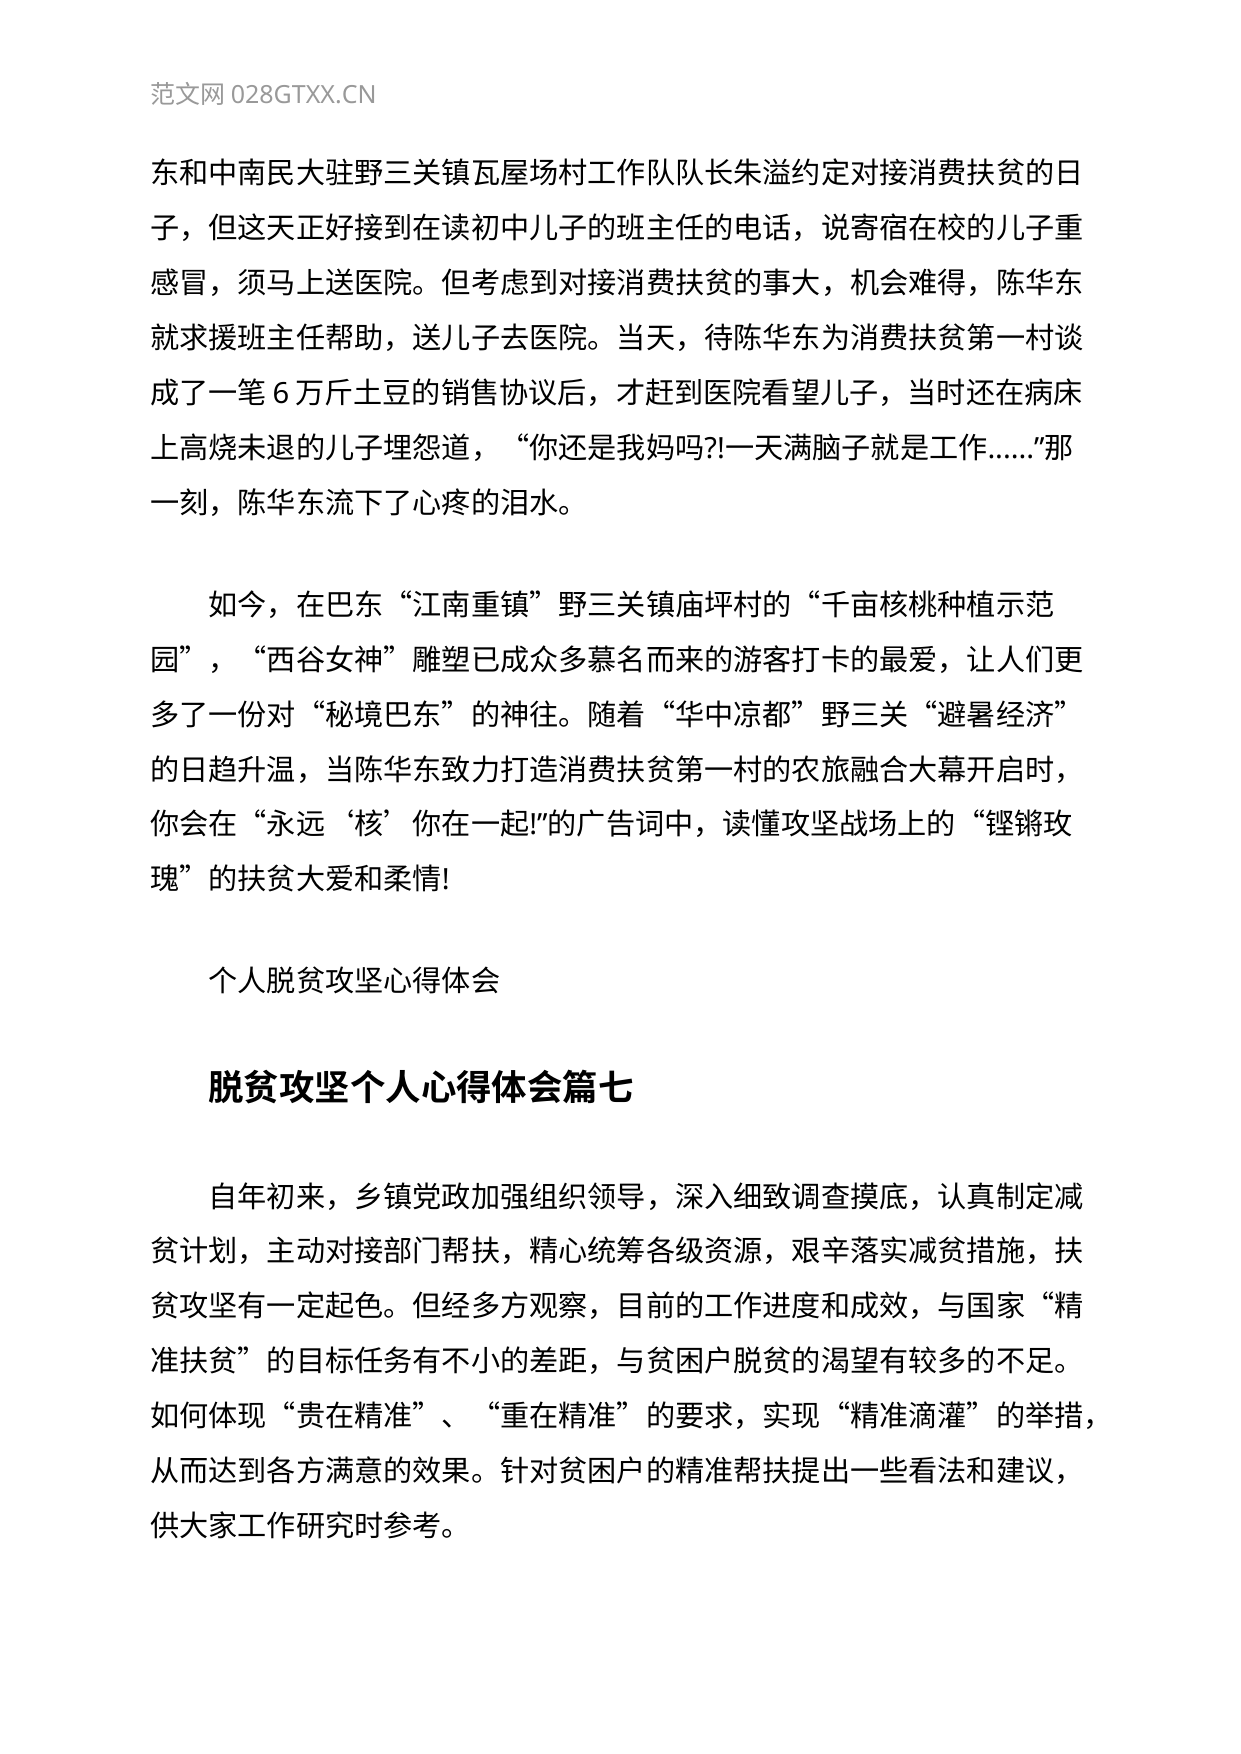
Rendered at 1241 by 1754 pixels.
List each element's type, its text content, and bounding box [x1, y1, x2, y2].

text 自年初来，乡镇党政加强组织领导，深入细致调查摸底，认真制定减贫计划，主动对接部门帮扶，精心统筹各级资源，艰辛落实减贫措施，扶贫攻坚有一定起色。但经多方观察，目前的工作进度和成效，与国家“精准扶贫”的目标任务有不小的差距，与贫困户脱贫的渴望有较多的不足。如何体现“贵在精准”、“重在精准”的要求，实现“精准滴灌”的举措，从而达到各方满意的效果。针对贫困户的精准帮扶提出一些看法和建议，供大家工作研究时参考。 [150, 1173, 1090, 1545]
text 脱贫攻坚个人心得体会篇七 [150, 1060, 1090, 1111]
text 个人脱贫攻坚心得体会 [150, 958, 1090, 1000]
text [150, 150, 1090, 522]
text 如今，在巴东“江南重镇”野三关镇庙坪村的“千亩核桃种植示范园”，“西谷女神”雕塑已成众多慕名而来的游客打卡的最爱，让人们更多了一份对“秘境巴东”的神往。随着“华中凉都”野三关“避暑经济”的日趋升温，当陈华东致力打造消费扶贫第一村的农旅融合大幕开启时，你会在“永远‘核’你在一起!”的广告词中，读懂攻坚战场上的“铿锵玫瑰”的扶贫大爱和柔情! [150, 581, 1090, 898]
